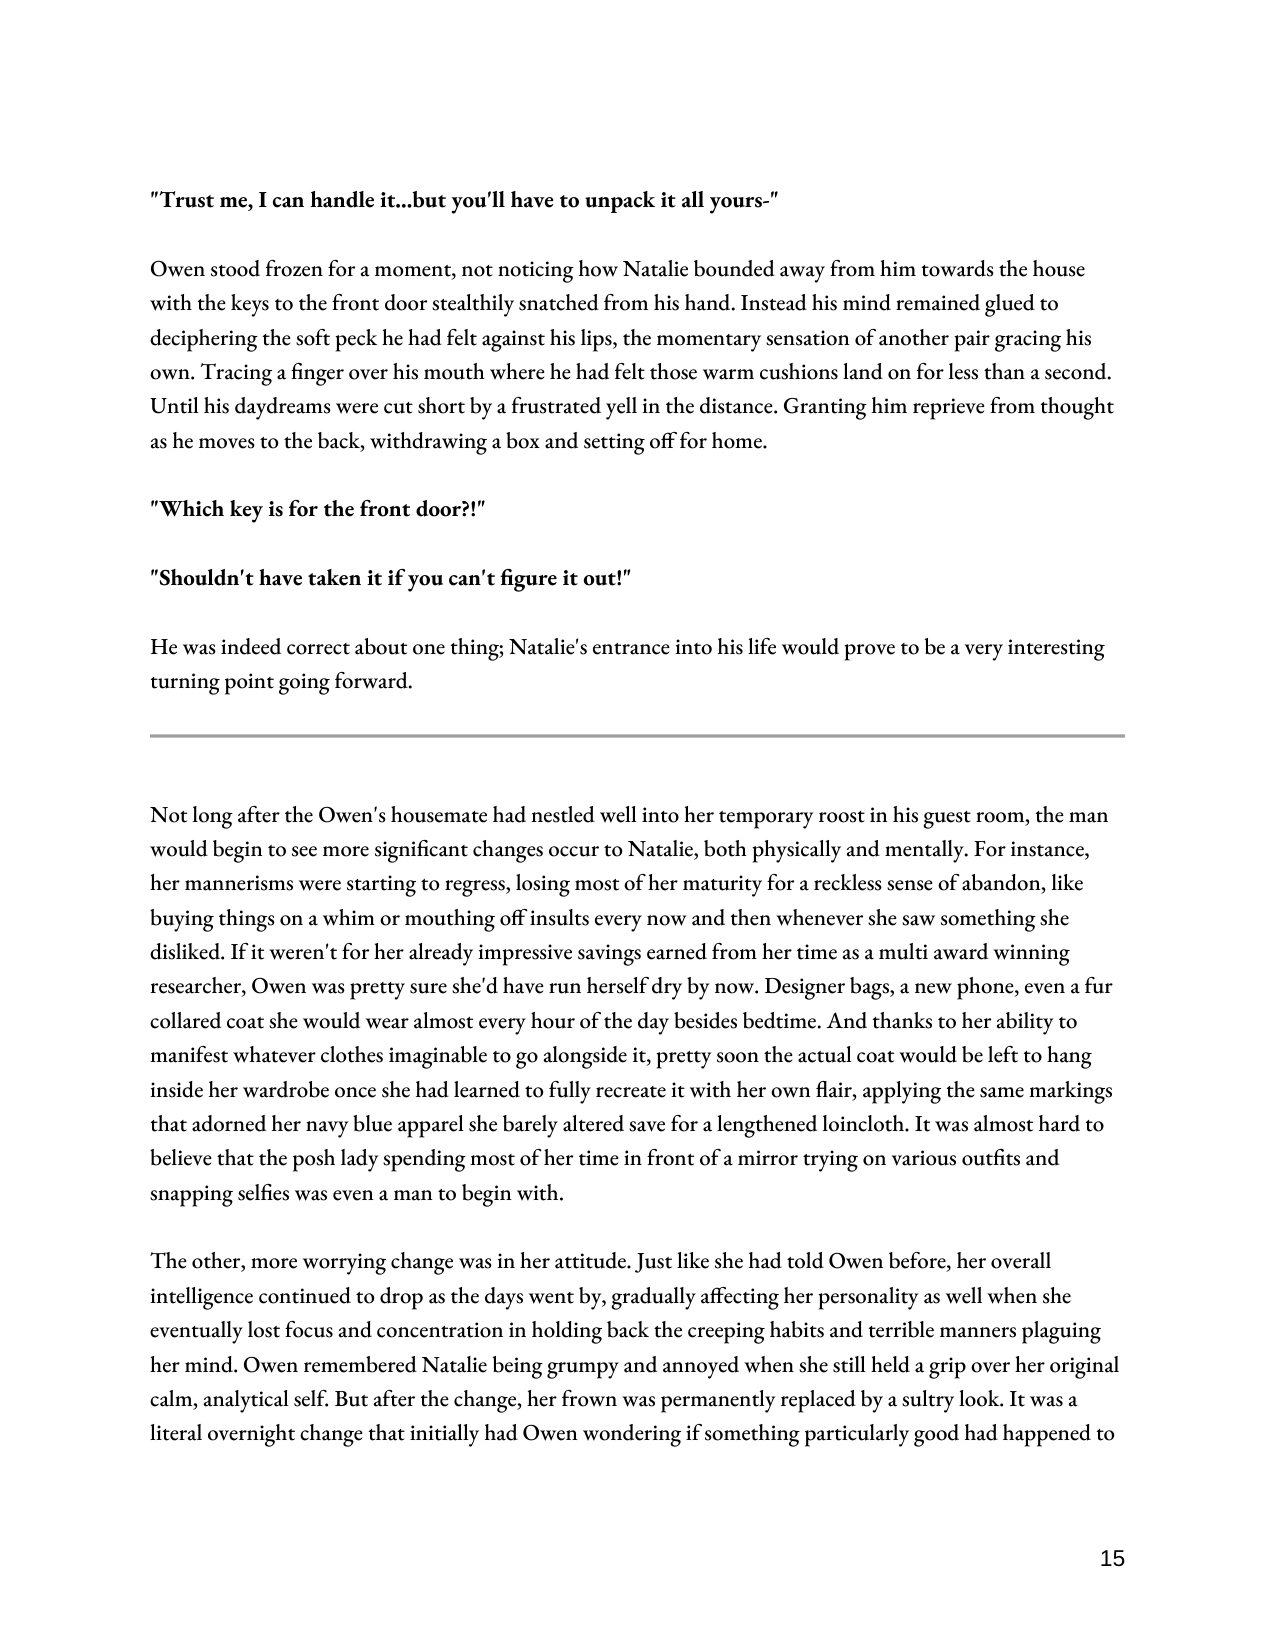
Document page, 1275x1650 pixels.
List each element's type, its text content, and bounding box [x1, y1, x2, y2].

text Not long after the Owen's housemate had nestled well into her temporary roost in his guest room, the man would begin to see more significant changes occur to Natalie, both physically and mentally. For instance, her mannerisms were starting to regress, losing most of her maturity for a reckless sense of abandon, like buying things on a whim or mouthing off insults every now and then whenever she saw something she disliked. If it weren't for her already impressive savings earned from her time as a multi award winning researcher, Owen was pretty sure she'd have run herself dry by now. Designer bags, a new phone, even a fur collared coat she would wear almost every hour of the day besides bedtime. And thanks to her ability to manifest whatever clothes imaginable to go alongside it, pretty soon the actual coat would be left to hang inside her wardrobe once she had learned to fully recreate it with her own flair, applying the same markings that adorned her navy blue apparel she barely altered save for a lengthened loincloth. It was almost hard to believe that the posh lady spending most of her time in front of a mirror trying on various outfits and snapping selfies was even a man to begin with. [150, 799, 1125, 1207]
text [150, 1246, 1125, 1448]
text He was indeed correct about one thing; Natalie's entrance into his life would prove to be a very interesting turning point going forward. [150, 631, 1125, 696]
text "Which key is for the front door?!" [150, 494, 1125, 524]
text "Trust me, I can handle it…but you'll have to unpack it all yours-" [150, 184, 1125, 214]
text Owen stood frozen for a moment, not noticing how Natalie bounded away from him towards the house with the keys to the front door stealthily snatched from his hand. Instead his mind remained glued to deciphering the soft peck he had felt against his lips, the momentary sensation of another pair gracing his own. Tracing a finger over his mouth where he had felt those warm cushions land on for less than a second. Until his daydreams were cut short by a frustrated yell in the distance. Granting him reprieve from thought as he moves to the back, withdrawing a box and setting off for home. [150, 253, 1125, 455]
text "Shouldn't have taken it if you can't figure it out!" [150, 562, 1125, 592]
